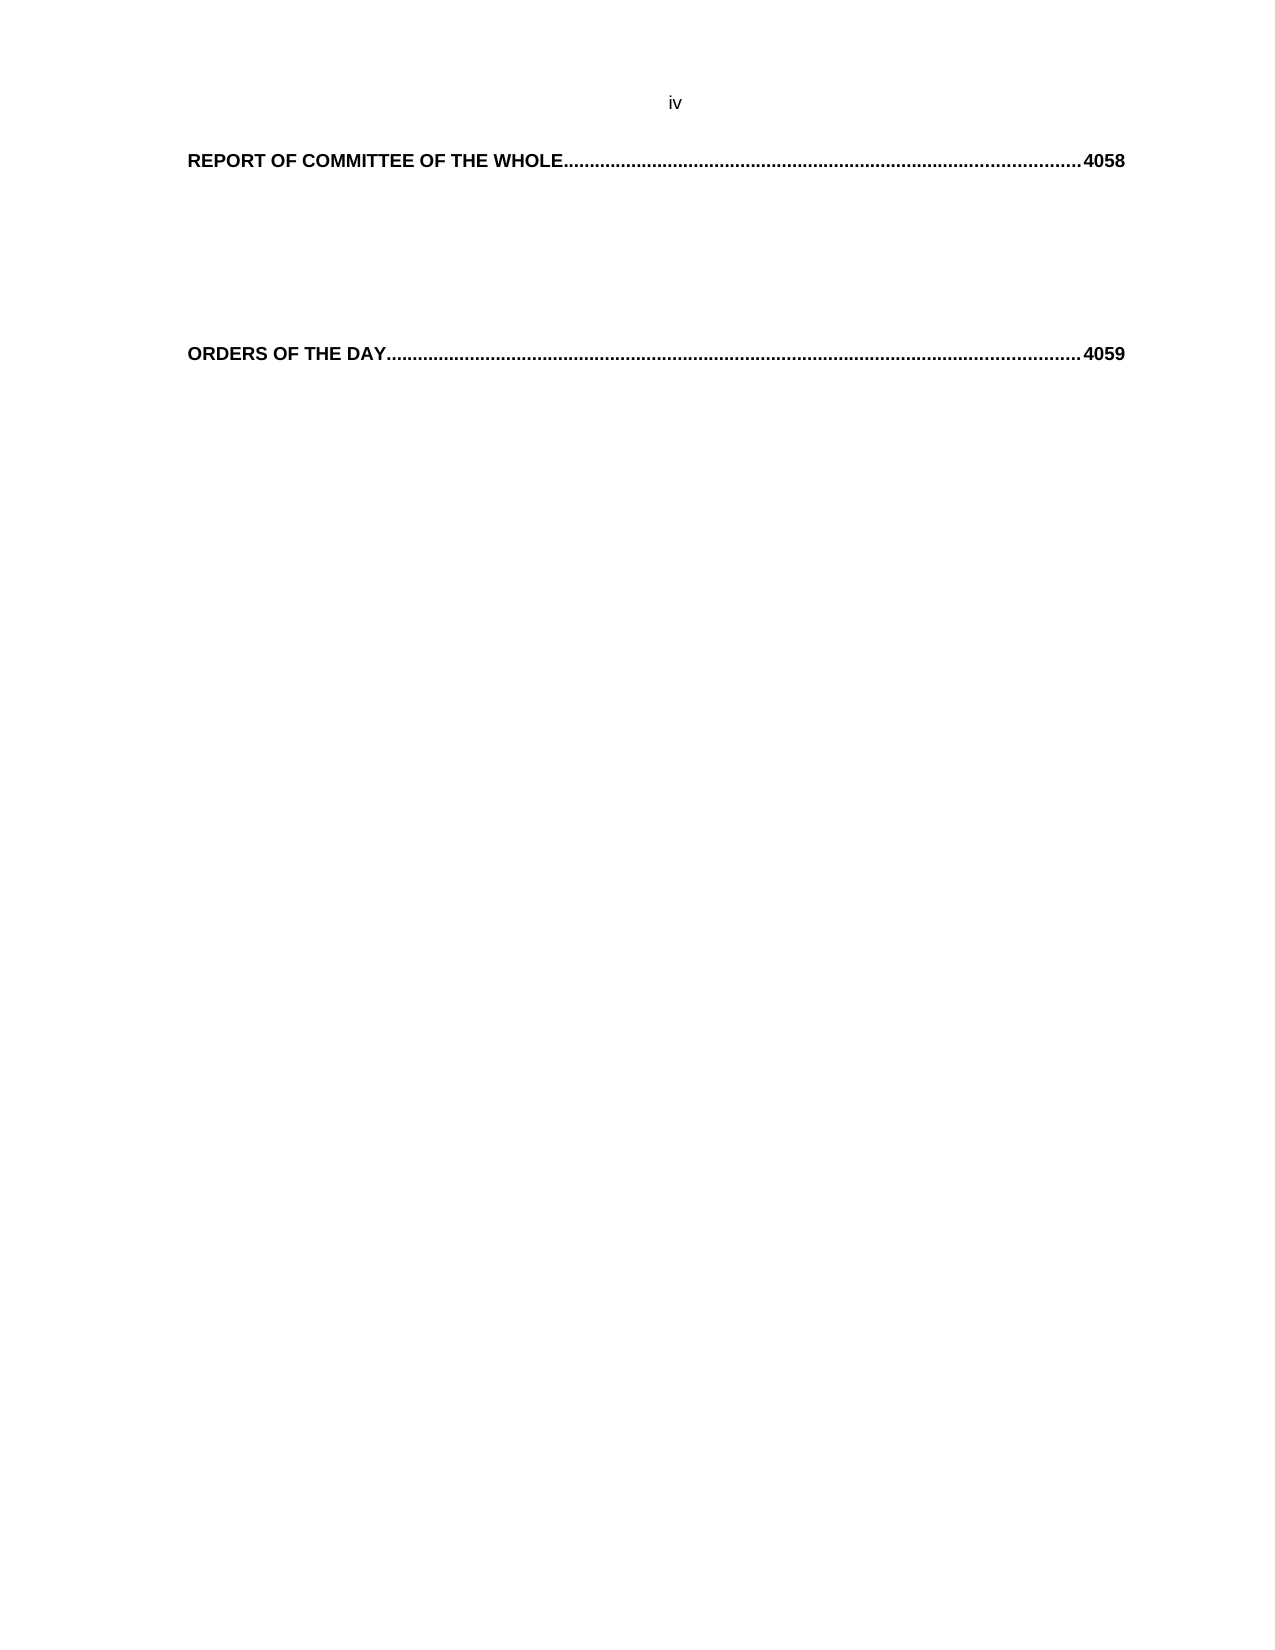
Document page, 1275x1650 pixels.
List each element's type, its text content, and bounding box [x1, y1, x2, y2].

text ORDERS OF THE DAY 4059 [187, 343, 1162, 365]
text REPORT OF COMMITTEE OF THE WHOLE 4058 [187, 150, 1162, 172]
